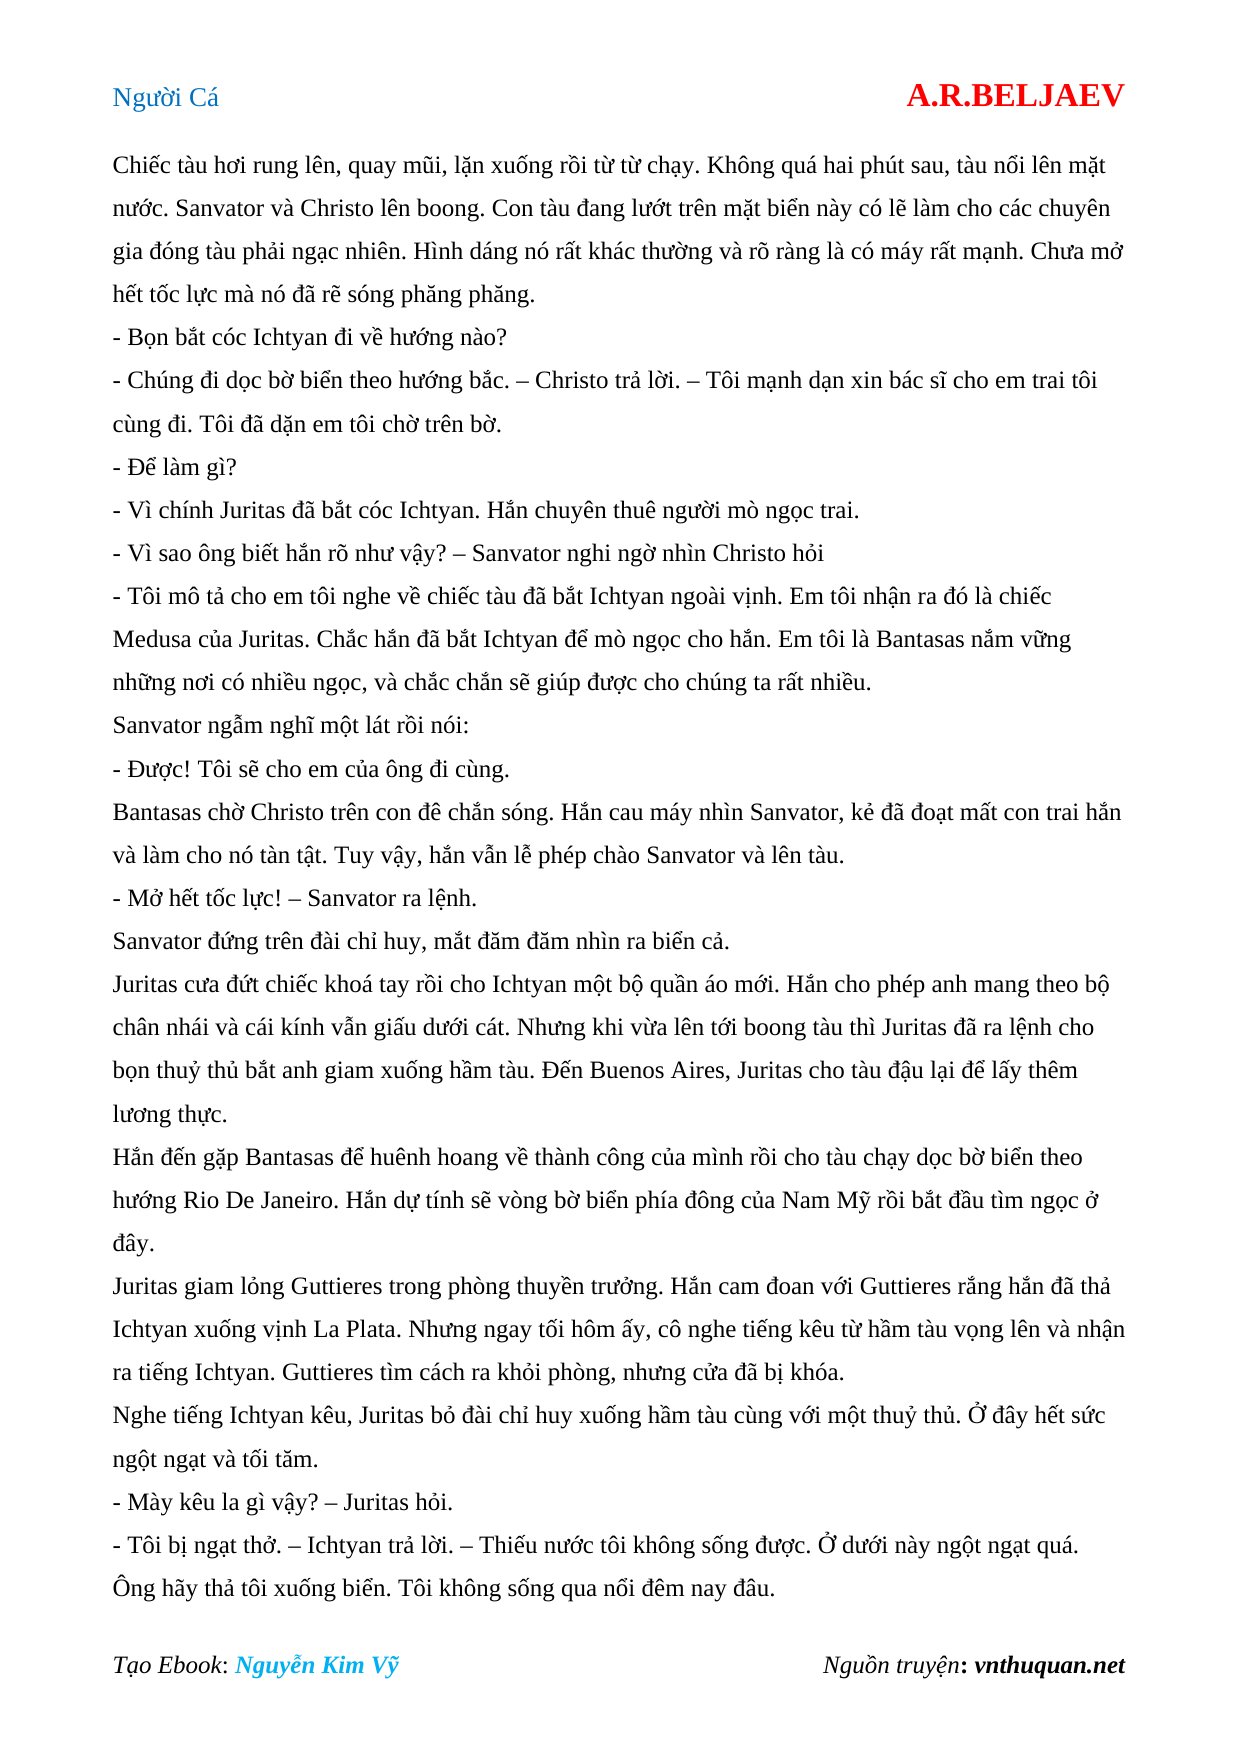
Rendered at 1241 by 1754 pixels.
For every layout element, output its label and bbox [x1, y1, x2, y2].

text [112, 150, 1128, 1602]
